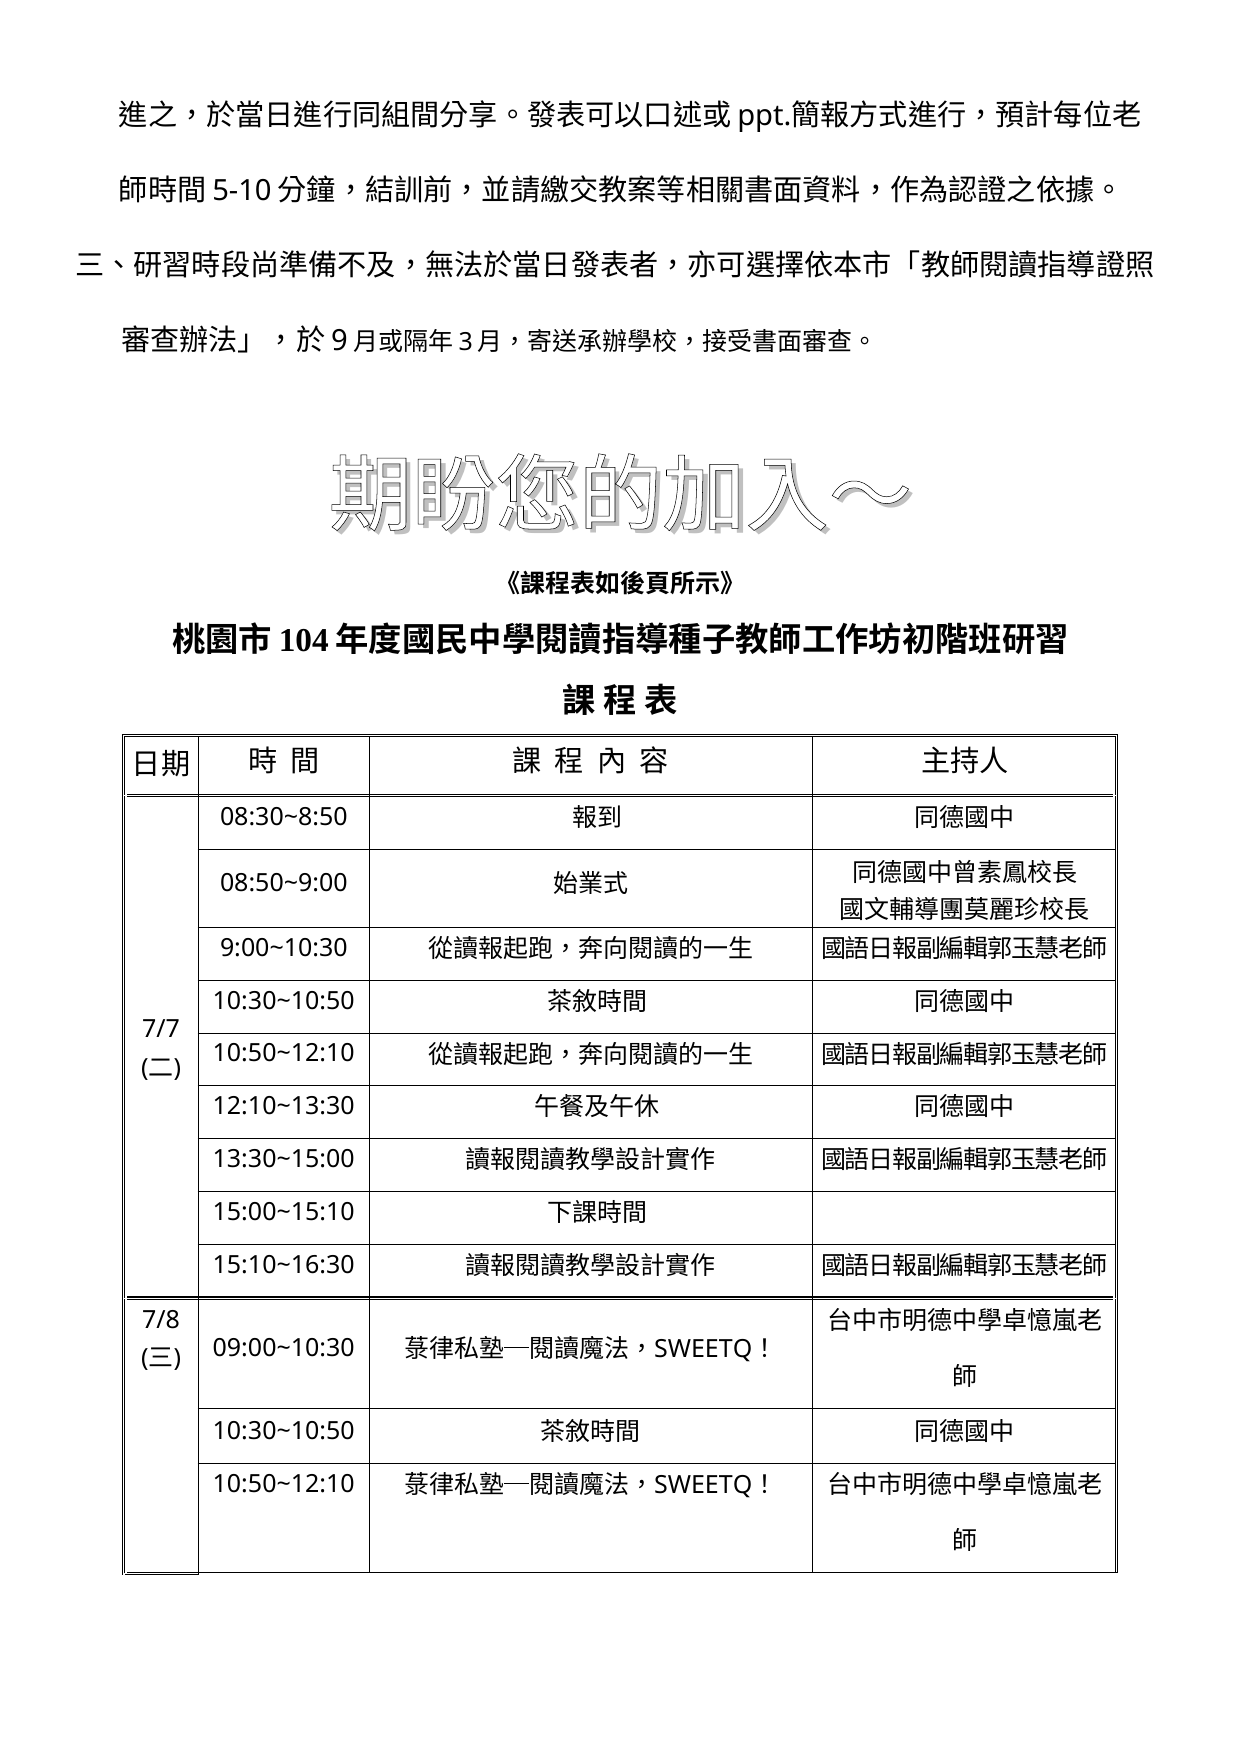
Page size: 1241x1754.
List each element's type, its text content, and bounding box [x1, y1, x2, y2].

table_cell 7/7 (二) [125, 794, 198, 1296]
table_cell ~ [199, 928, 369, 979]
table_cell ~ [199, 1300, 369, 1408]
table_cell ~ [199, 1192, 369, 1244]
table_cell 同德國中曾素鳳校長 國文輔導團莫麗珍校長 [813, 850, 1115, 927]
table_cell ~ [199, 1409, 369, 1462]
text 期盼您的加入～ [75, 413, 1165, 563]
table_header 主持人 [813, 737, 1115, 794]
table_cell [813, 1192, 1115, 1244]
table_cell ~ [199, 1086, 369, 1138]
table_cell 從讀報起跑，奔向閱讀的一生 [370, 1034, 812, 1085]
table_cell ~ [199, 1139, 369, 1191]
table_cell 菉律私塾─閱讀魔法，SWEETQ！ [370, 1464, 812, 1572]
table_header 日期 [125, 737, 198, 794]
table_header 課 程 內 容 [370, 737, 812, 794]
table_cell 茶敘時間 [370, 981, 812, 1032]
text 課 程 表 [75, 673, 1165, 722]
table_cell 始業式 [370, 850, 812, 927]
table_cell 台中市明德中學卓憶嵐老師 [813, 1464, 1115, 1572]
table_cell 08:50~9:00 [199, 850, 369, 927]
table_cell 國語日報副編輯郭玉慧老師 [813, 1034, 1115, 1085]
table_cell 下課時間 [370, 1192, 812, 1244]
table_cell 國語日報副編輯郭玉慧老師 [813, 1245, 1115, 1296]
table_cell 菉律私塾─閱讀魔法，SWEETQ！ [370, 1300, 812, 1408]
table_cell ~ [199, 1464, 369, 1572]
table_cell 同德國中 [813, 1409, 1115, 1462]
table_cell 讀報閱讀教學設計實作 [370, 1139, 812, 1191]
table_header 時 間 [199, 737, 369, 794]
table_cell 報到 [370, 797, 812, 849]
table_cell 國語日報副編輯郭玉慧老師 [813, 1139, 1115, 1191]
table_cell 同德國中 [813, 794, 1115, 849]
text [75, 75, 1165, 225]
table_cell ~ [199, 981, 369, 1032]
table_cell 國語日報副編輯郭玉慧老師 [813, 928, 1115, 979]
table_cell 茶敘時間 [370, 1409, 812, 1462]
text 桃園市104年度國民中學閱讀指導種子教師工作坊初階班研習 [75, 613, 1165, 661]
table_cell 讀報閱讀教學設計實作 [370, 1245, 812, 1296]
table_cell 午餐及午休 [370, 1086, 812, 1138]
table_cell 同德國中 [813, 981, 1115, 1032]
table_cell 台中市明德中學卓憶嵐老師 [813, 1296, 1115, 1408]
text 三、研習時段尚準備不及，無法於當日發表者，亦可選擇依本市「教師閱讀指導證照審查辦法」，於9月或隔年3月，寄送承辦學校，接受書面審查。 [75, 225, 1165, 375]
table_cell 7/8 (三) [125, 1296, 198, 1572]
table_cell 08:30~8:50 [199, 797, 369, 849]
table_cell ~ [199, 1034, 369, 1085]
table_cell 同德國中 [813, 1086, 1115, 1138]
table_cell ~ [199, 1245, 369, 1296]
table_cell 從讀報起跑，奔向閱讀的一生 [370, 928, 812, 979]
text 《課程表如後頁所示》 [75, 563, 1165, 600]
